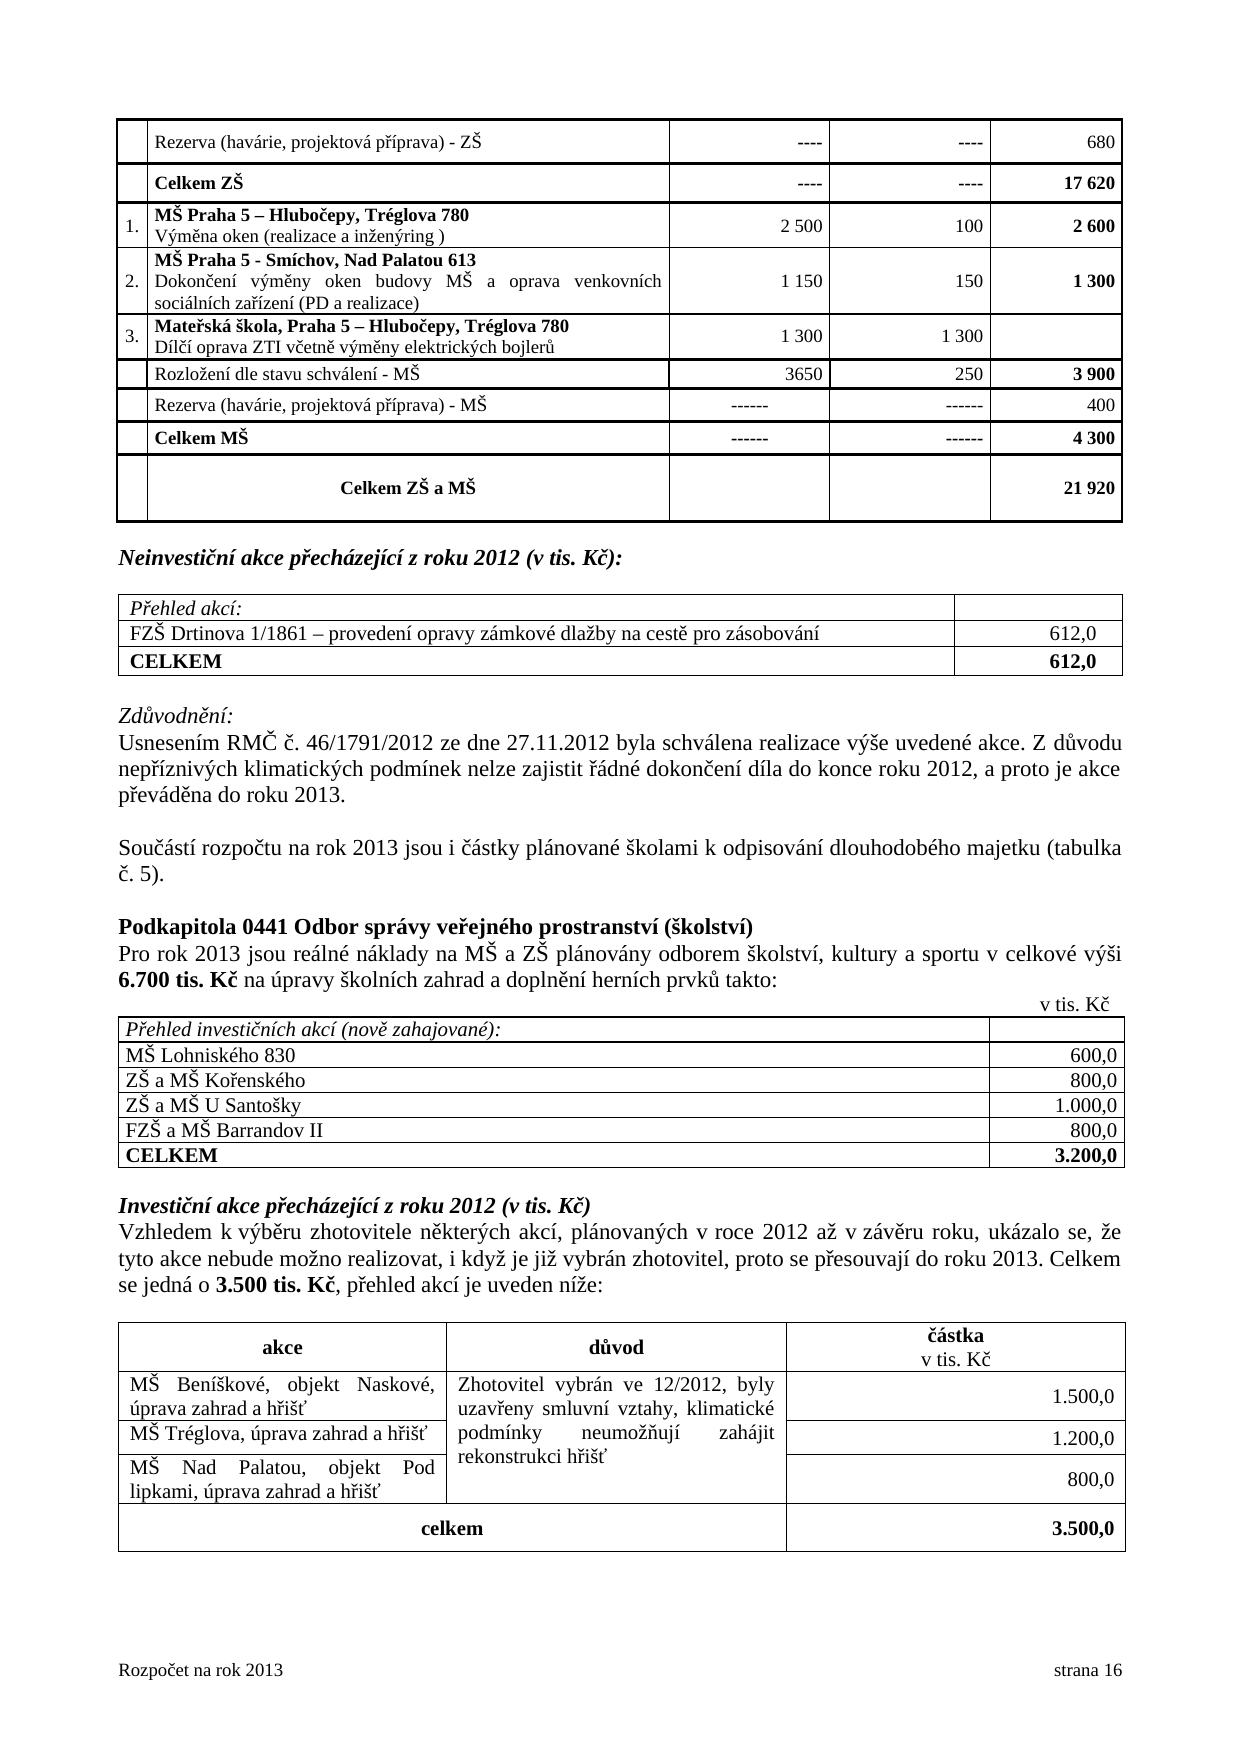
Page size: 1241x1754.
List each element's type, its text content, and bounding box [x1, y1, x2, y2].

table_cell 250 [831, 361, 990, 387]
table_cell ------ [670, 423, 829, 452]
text Investiční akce přecházející z roku 2012 (v tis. Kč) [118, 1192, 1122, 1218]
table_cell FZŠ a MŠ Barrandov II [119, 1118, 989, 1142]
table_cell Rezerva (havárie, projektová příprava) - MŠ [148, 390, 669, 420]
table_cell 150 [830, 248, 990, 313]
table_cell MŠ Lohniského 830 [119, 1043, 989, 1067]
table_cell ---- [830, 165, 990, 201]
table_cell 21 920 [991, 456, 1121, 520]
table_cell [670, 456, 829, 520]
table_cell 3. [118, 315, 147, 358]
table_cell Celkem ZŠ a MŠ [148, 456, 669, 520]
table_cell MŠ Tréglova, úprava zahrad a hřišť [119, 1421, 446, 1454]
table_cell ------ [830, 423, 990, 452]
table_cell ---- [670, 121, 829, 162]
table_cell 1. [118, 204, 147, 247]
table_header akce [119, 1323, 446, 1371]
table_cell 1 300 [991, 248, 1121, 313]
table_cell 3 900 [991, 361, 1121, 387]
table_cell ZŠ a MŠ Kořenského [119, 1068, 989, 1092]
table_cell ZŠ a MŠ U Santošky [119, 1093, 989, 1117]
table_header důvod [447, 1323, 786, 1371]
table_cell 680 [991, 121, 1121, 162]
table_header částka v tis. Kč [787, 1323, 1125, 1371]
table_cell 3.200,0 [990, 1143, 1124, 1167]
table_cell 612,0 [955, 621, 1122, 646]
table_cell Celkem ZŠ [148, 165, 669, 201]
table_cell 2 600 [991, 204, 1121, 247]
table_cell 800,0 [787, 1455, 1125, 1503]
table_cell 1 300 [830, 315, 990, 358]
table_cell celkem [119, 1504, 786, 1551]
table_cell 400 [991, 390, 1121, 420]
table_cell 100 [830, 204, 990, 247]
table_cell ------ [830, 390, 990, 420]
table_cell 17 620 [991, 165, 1121, 201]
text Součástí rozpočtu na rok 2013 jsou i částky plánované školami k odpisování dlouhodobého majetku (tabulka č. 5). [118, 834, 1122, 887]
text Pro rok 2013 jsou reálné náklady na MŠ a ZŠ plánovány odborem školství, kultury a sportu v celkové výši 6.700 tis. Kč na úpravy školních zahrad a doplnění herních prvků takto: [118, 939, 1122, 992]
table_cell 1.200,0 [787, 1421, 1125, 1454]
table_cell [118, 361, 146, 387]
table_cell ---- [670, 165, 829, 201]
table_cell CELKEM [119, 1143, 989, 1167]
table_header [990, 1018, 1124, 1041]
table_cell Rezerva (havárie, projektová příprava) - ZŠ [148, 121, 669, 162]
table_cell MŠ Praha 5 - Smíchov, Nad Palatou 613 Dokončení výměny oken budovy MŠ a oprava venkovních sociálních zařízení (PD a realizace) [148, 248, 669, 313]
table_cell 4 300 [991, 423, 1121, 452]
table_header Přehled akcí: [119, 595, 954, 619]
table_cell [118, 165, 147, 201]
table_cell 1.500,0 [787, 1372, 1125, 1420]
table_cell [118, 121, 147, 162]
table_cell [991, 315, 1121, 358]
table_cell MŠ Nad Palatou, objekt Pod lipkami, úprava zahrad a hřišť [119, 1455, 446, 1503]
table_cell Celkem MŠ [148, 423, 669, 452]
subtitle Podkapitola 0441 Odbor správy veřejného prostranství (školství) [118, 913, 1122, 939]
table_cell 2 500 [670, 204, 829, 247]
table_cell 800,0 [990, 1068, 1124, 1092]
table_cell [118, 456, 147, 520]
table_cell 1 150 [670, 248, 829, 313]
table_cell 800,0 [990, 1118, 1124, 1142]
table_header Přehled investičních akcí (nově zahajované): [119, 1018, 989, 1041]
text Zdůvodnění: [118, 702, 1122, 729]
text Neinvestiční akce přecházející z roku 2012 (v tis. Kč): [118, 544, 1122, 594]
table_cell 612,0 [955, 647, 1122, 675]
table_cell [830, 456, 990, 520]
table_cell 3.500,0 [787, 1504, 1125, 1551]
text Vzhledem k výběru zhotovitele některých akcí, plánovaných v roce 2012 až v závěru roku, ukázalo se, že tyto akce nebude možno realizovat, i když je již vybrán zhotovitel, proto se přesouvají do roku 2013. Celkem se jedná o 3.500 tis. Kč, přehled akcí je uveden níže: [118, 1218, 1122, 1297]
table_cell 3650 [670, 361, 829, 387]
table_cell ------ [670, 390, 829, 420]
text v tis. Kč [118, 992, 1122, 1016]
table_cell MŠ Praha 5 – Hlubočepy, Tréglova 780 Výměna oken (realizace a inženýring ) [148, 204, 669, 247]
table_cell 1 300 [670, 315, 829, 358]
table_cell Rozložení dle stavu schválení - MŠ [148, 361, 668, 387]
table_cell CELKEM [119, 647, 954, 675]
table_cell FZŠ Drtinova 1/1861 – provedení opravy zámkové dlažby na cestě pro zásobování [119, 621, 954, 646]
table_cell 600,0 [990, 1043, 1124, 1067]
table_cell 1.000,0 [990, 1093, 1124, 1117]
table_header [955, 595, 1122, 619]
text Usnesením RMČ č. 46/1791/2012 ze dne 27.11.2012 byla schválena realizace výše uvedené akce. Z důvodu nepříznivých klimatických podmínek nelze zajistit řádné dokončení díla do konce roku 2012, a proto je akce převáděna do roku 2013. [118, 729, 1122, 808]
table_cell Zhotovitel vybrán ve 12/2012, byly uzavřeny smluvní vztahy, klimatické podmínky neumožňují zahájit rekonstrukci hřišť [447, 1372, 786, 1503]
table_cell 2. [118, 248, 147, 313]
table_cell [118, 423, 147, 452]
table_cell Mateřská škola, Praha 5 – Hlubočepy, Tréglova 780 Dílčí oprava ZTI včetně výměny elektrických bojlerů [148, 315, 669, 358]
table_cell [118, 390, 147, 420]
table_cell ---- [830, 121, 990, 162]
table_cell MŠ Beníškové, objekt Naskové, úprava zahrad a hřišť [119, 1372, 446, 1420]
